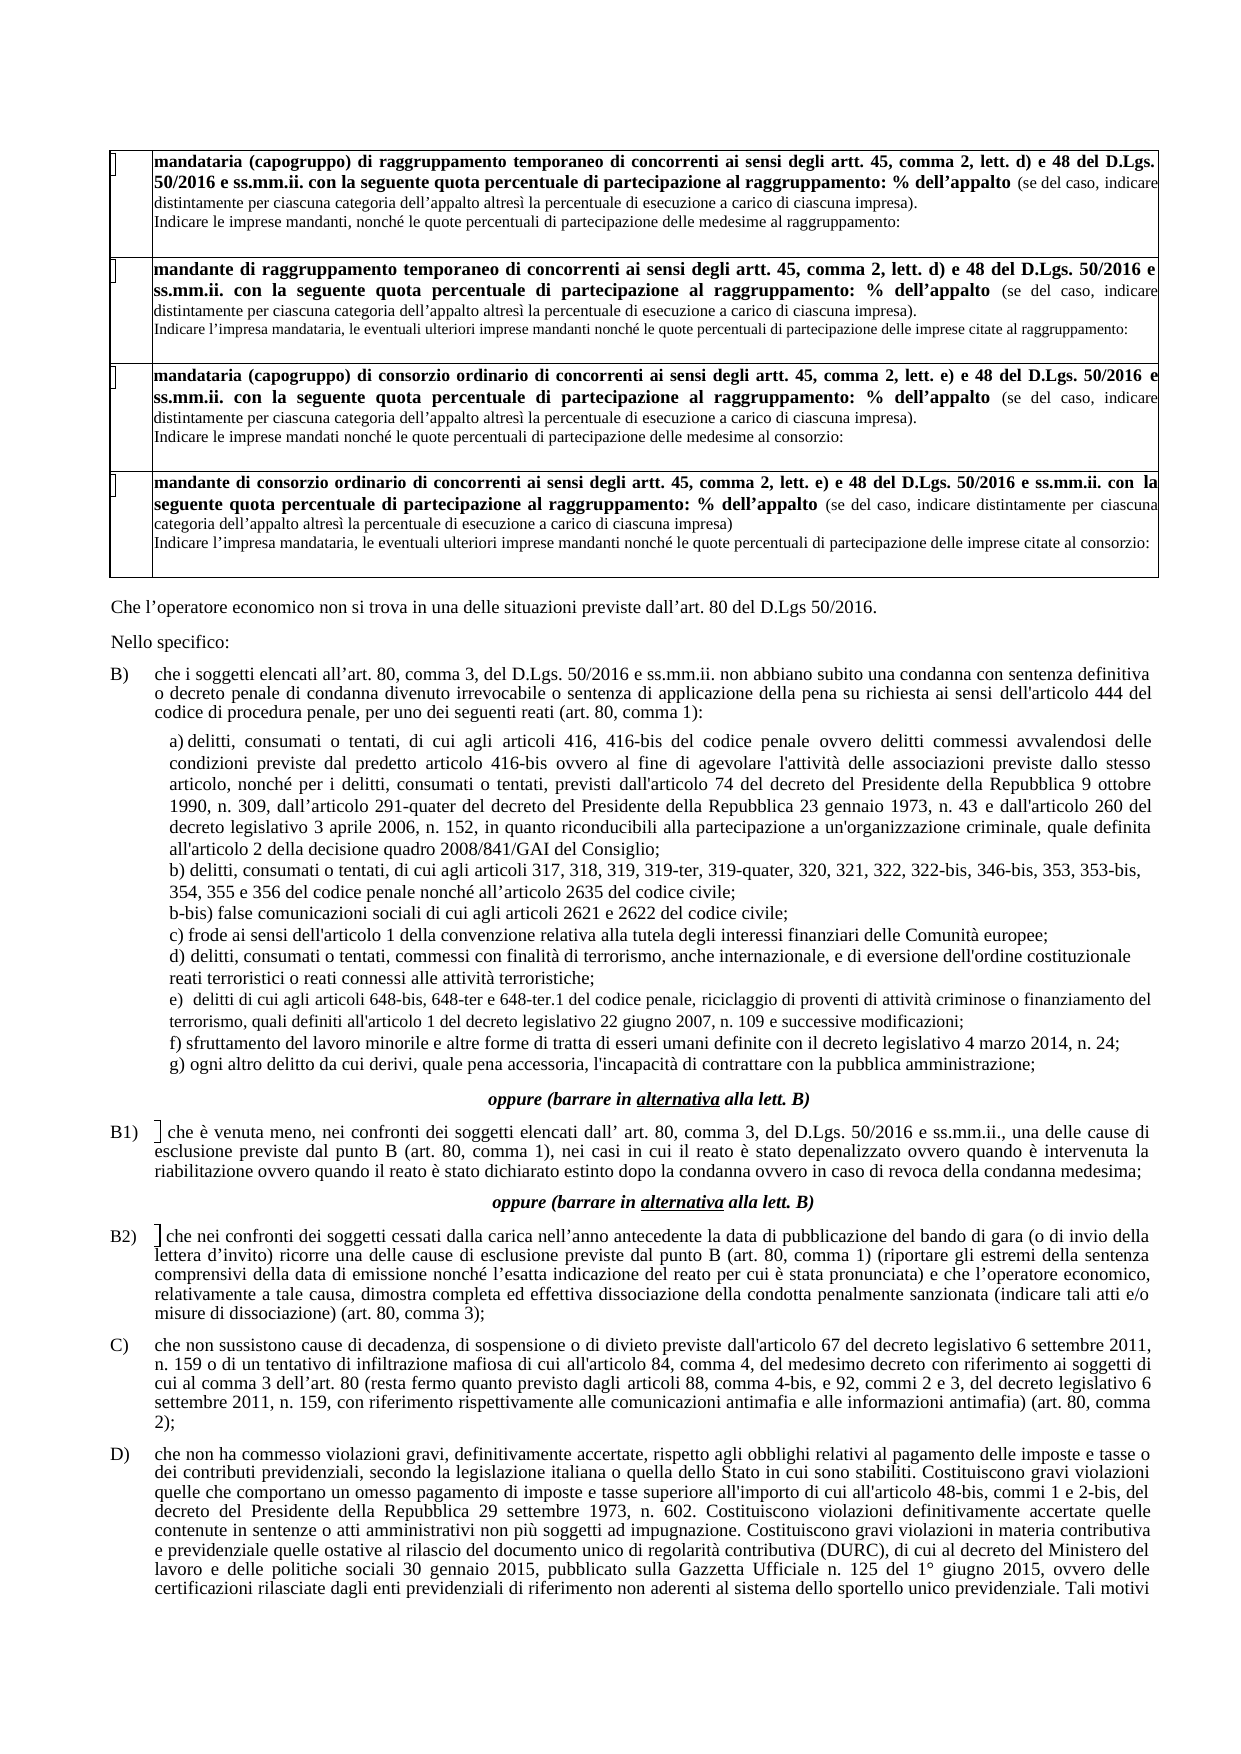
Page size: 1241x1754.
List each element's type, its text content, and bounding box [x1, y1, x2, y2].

table_cell mandante di consorzio ordinario di concorrenti ai sensi degli artt. 45, comma 2, lett. e) e 48 del D.Lgs. 50/2016 e ss.mm.ii. con la seguente quota percentuale di partecipazione al raggruppamento: % dell’appalto (se del caso, indicare distintamente per ciascuna categoria dell’appalto altresì la percentuale di esecuzione a carico di ciascuna impresa) Indicare l’impresa mandataria, le eventuali ulteriori imprese mandanti nonché le quote percentuali di partecipazione delle imprese citate al consorzio: [153, 472, 1158, 577]
list delitti, consumati o tentati, commessi con finalità di terrorismo, anche internazionale, e di eversione dell'ordine costituzionale reati terroristici o reati connessi alle attività terroristiche; [169, 946, 1152, 988]
table_cell [111, 472, 152, 577]
list che è venuta meno, nei confronti dei soggetti elencati dall’ art. 80, comma 3, del D.Lgs. 50/2016 e ss.mm.ii., una delle cause di esclusione previste dal punto B (art. 80, comma 1), nei casi in cui il reato è stato depenalizzato ovvero quando è intervenuta la riabilitazione ovvero quando il reato è stato dichiarato estinto dopo la condanna ovvero in caso di revoca della condanna medesima; [110, 1121, 1152, 1181]
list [110, 1444, 1152, 1599]
list che nei confronti dei soggetti cessati dalla carica nell’anno antecedente la data di pubblicazione del bando di gara (o di invio della lettera d’invito) ricorre una delle cause di esclusione previste dal punto B (art. 80, comma 1) (riportare gli estremi della sentenza comprensivi della data di emissione nonché l’esatta indicazione del reato per cui è stata pronunciata) e che l’operatore economico, relativamente a tale causa, dimostra completa ed effettiva dissociazione della condotta penalmente sanzionata (indicare tali atti e/o misure di dissociazione) (art. 80, comma 3); [110, 1225, 1152, 1323]
list delitti, consumati o tentati, di cui agli articoli 317, 318, 319, 319-ter, 319-quater, 320, 321, 322, 322-bis, 346-bis, 353, 353-bis, 354, 355 e 356 del codice penale nonché all’articolo 2635 del codice civile; [169, 860, 1152, 902]
text oppure (barrare in alternativa alla lett. B) [110, 1087, 1188, 1109]
list delitti di cui agli articoli 648-bis, 648-ter e 648-ter.1 del codice penale, riciclaggio di proventi di attività criminose o finanziamento del terrorismo, quali definiti all'articolo 1 del decreto legislativo 22 giugno 2007, n. 109 e successive modificazioni; [169, 989, 1152, 1031]
list sfruttamento del lavoro minorile e altre forme di tratta di esseri umani definite con il decreto legislativo 4 marzo 2014, n. 24; [169, 1032, 1152, 1053]
text Nello specifico: [111, 631, 1152, 652]
list delitti, consumati o tentati, di cui agli articoli 416, 416-bis del codice penale ovvero delitti commessi avvalendosi delle condizioni previste dal predetto articolo 416-bis ovvero al fine di agevolare l'attività delle associazioni previste dallo stesso articolo, nonché per i delitti, consumati o tentati, previsti dall'articolo 74 del decreto del Presidente della Repubblica 9 ottobre 1990, n. 309, dall’articolo 291-quater del decreto del Presidente della Repubblica 23 gennaio 1973, n. 43 e dall'articolo 260 del decreto legislativo 3 aprile 2006, n. 152, in quanto riconducibili alla partecipazione a un'organizzazione criminale, quale definita all'articolo 2 della decisione quadro 2008/841/GAI del Consiglio; [169, 731, 1152, 859]
table_cell mandante di raggruppamento temporaneo di concorrenti ai sensi degli artt. 45, comma 2, lett. d) e 48 del D.Lgs. 50/2016 e ss.mm.ii. con la seguente quota percentuale di partecipazione al raggruppamento: % dell’appalto (se del caso, indicare distintamente per ciascuna categoria dell’appalto altresì la percentuale di esecuzione a carico di ciascuna impresa). Indicare l’impresa mandataria, le eventuali ulteriori imprese mandanti nonché le quote percentuali di partecipazione delle imprese citate al raggruppamento: [153, 258, 1158, 363]
table_cell mandataria (capogruppo) di raggruppamento temporaneo di concorrenti ai sensi degli artt. 45, comma 2, lett. d) e 48 del D.Lgs. 50/2016 e ss.mm.ii. con la seguente quota percentuale di partecipazione al raggruppamento: % dell’appalto (se del caso, indicare distintamente per ciascuna categoria dell’appalto altresì la percentuale di esecuzione a carico di ciascuna impresa). Indicare le imprese mandanti, nonché le quote percentuali di partecipazione delle medesime al raggruppamento: [153, 151, 1158, 257]
list che non sussistono cause di decadenza, di sospensione o di divieto previste dall'articolo 67 del decreto legislativo 6 settembre 2011, n. 159 o di un tentativo di infiltrazione mafiosa di cui all'articolo 84, comma 4, del medesimo decreto con riferimento ai soggetti di cui al comma 3 dell’art. 80 (resta fermo quanto previsto dagli articoli 88, comma 4-bis, e 92, commi 2 e 3, del decreto legislativo 6 settembre 2011, n. 159, con riferimento rispettivamente alle comunicazioni antimafia e alle informazioni antimafia) (art. 80, comma 2); [110, 1336, 1152, 1432]
table_cell [111, 258, 152, 363]
text b-bis) false comunicazioni sociali di cui agli articoli 2621 e 2622 del codice civile; [169, 902, 1152, 924]
text Che l’operatore economico non si trova in una delle situazioni previste dall’art. 80 del D.Lgs 50/2016. [111, 596, 1152, 618]
table_cell mandataria (capogruppo) di consorzio ordinario di concorrenti ai sensi degli artt. 45, comma 2, lett. e) e 48 del D.Lgs. 50/2016 e ss.mm.ii. con la seguente quota percentuale di partecipazione al raggruppamento: % dell’appalto (se del caso, indicare distintamente per ciascuna categoria dell’appalto altresì la percentuale di esecuzione a carico di ciascuna impresa). Indicare le imprese mandati nonché le quote percentuali di partecipazione delle medesime al consorzio: [153, 364, 1158, 471]
table_cell [111, 364, 152, 471]
text oppure (barrare in alternativa alla lett. B) [154, 1193, 1152, 1213]
list frode ai sensi dell'articolo 1 della convenzione relativa alla tutela degli interessi finanziari delle Comunità europee; [169, 924, 1152, 945]
list ogni altro delitto da cui derivi, quale pena accessoria, l'incapacità di contrattare con la pubblica amministrazione; [169, 1053, 1152, 1075]
list che i soggetti elencati all’art. 80, comma 3, del D.Lgs. 50/2016 e ss.mm.ii. non abbiano subito una condanna con sentenza definitiva o decreto penale di condanna divenuto irrevocabile o sentenza di applicazione della pena su richiesta ai sensi dell'articolo 444 del codice di procedura penale, per uno dei seguenti reati (art. 80, comma 1): [110, 665, 1152, 723]
table_cell [111, 151, 152, 257]
